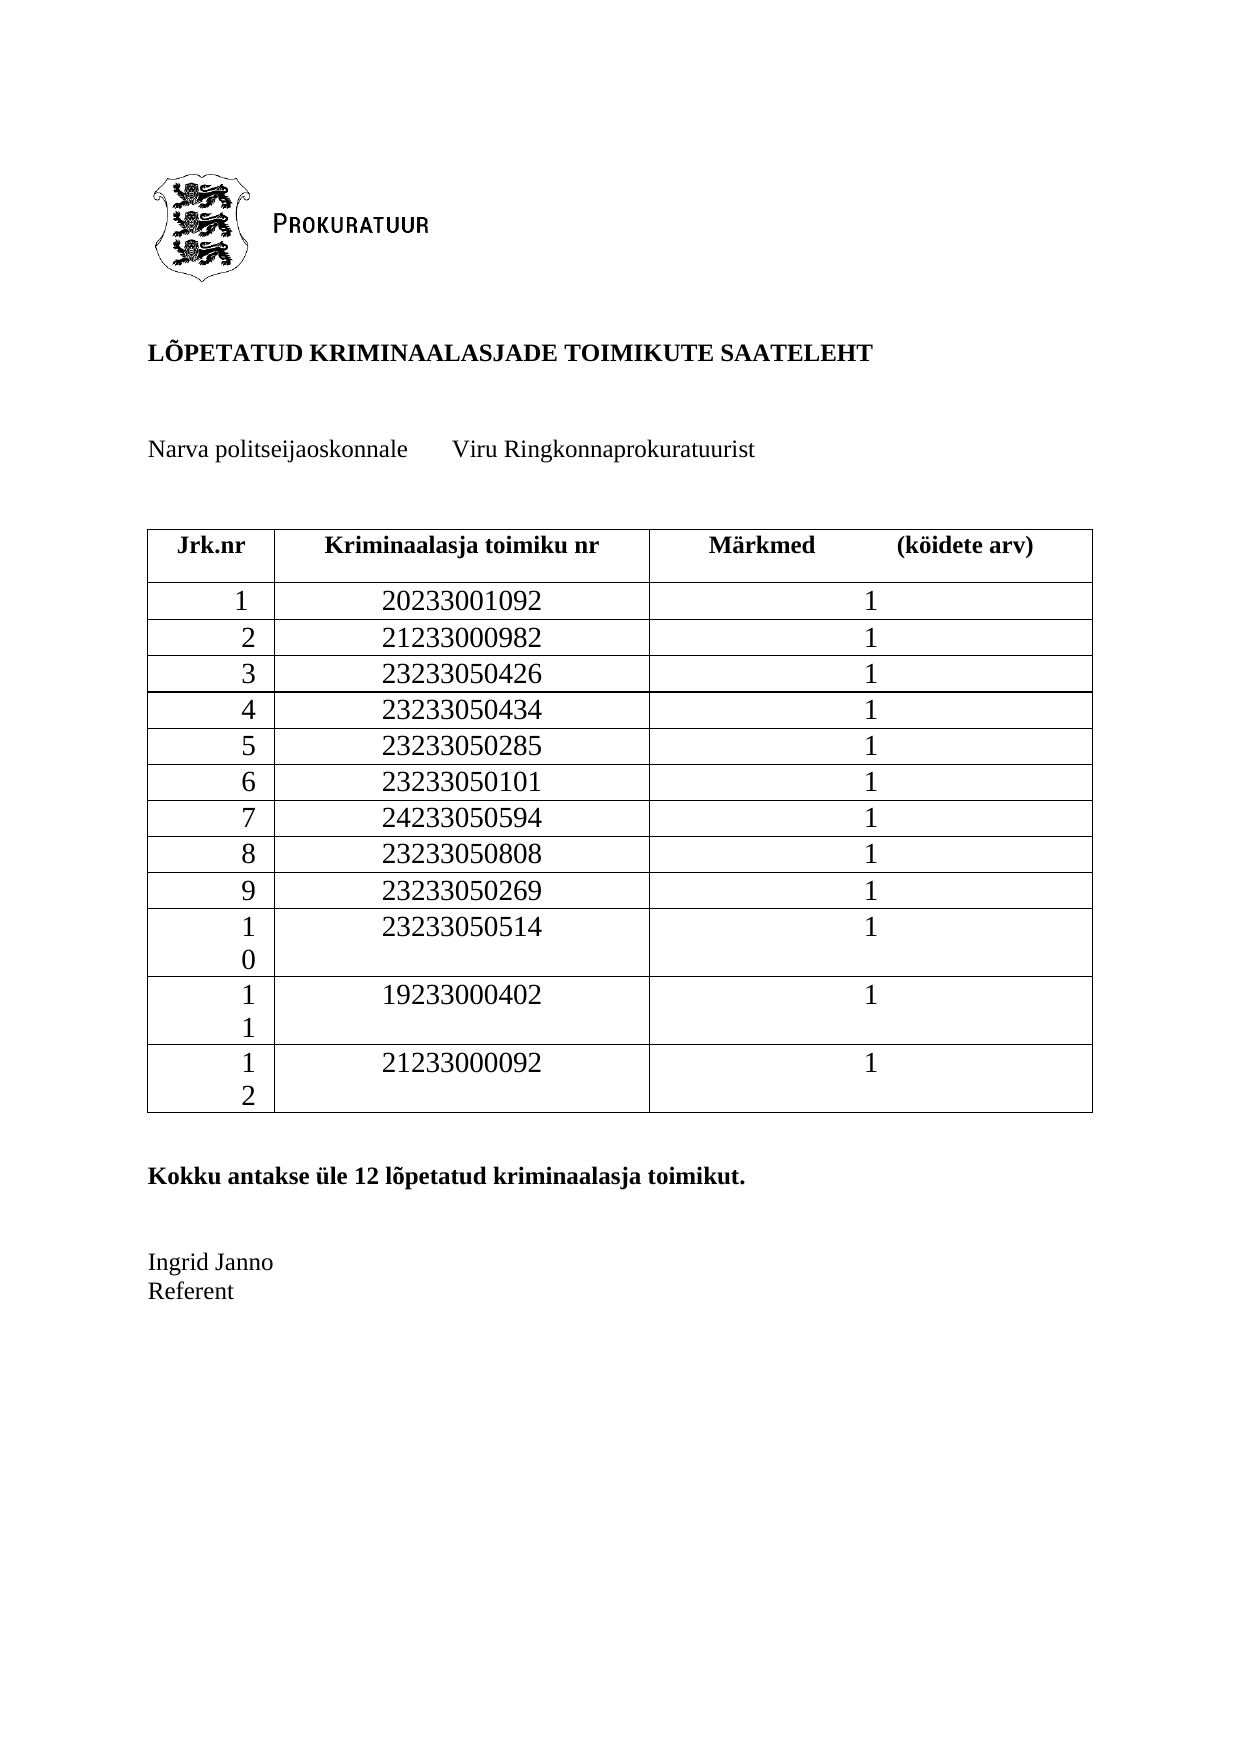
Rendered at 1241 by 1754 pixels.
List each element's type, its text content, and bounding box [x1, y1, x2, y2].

table_cell 1 [650, 583, 1092, 619]
table_header Jrk.nr [148, 530, 274, 582]
table_cell 1 [650, 656, 1092, 691]
table_header Märkmed (köidete arv) [650, 530, 1092, 582]
table_cell 1 [650, 873, 1092, 908]
text LÕPETATUD KRIMINAALASJADE TOIMIKUTE SAATELEHT [148, 338, 1093, 367]
table_cell 6 [148, 765, 274, 799]
table_cell 20233001092 [275, 583, 649, 619]
table_cell 1 [650, 620, 1092, 655]
table_cell 7 [148, 801, 274, 836]
table_cell 8 [148, 837, 274, 872]
table_cell 4 [148, 693, 274, 727]
table_cell 1 [650, 801, 1092, 836]
picture [129, 149, 613, 307]
table_cell 23233050808 [275, 837, 649, 872]
table_cell 23233050101 [275, 765, 649, 799]
table_cell 1 [650, 977, 1092, 1044]
table_header Kriminaalasja toimiku nr [275, 530, 649, 582]
table_cell 21233000982 [275, 620, 649, 655]
table_cell 1 [148, 583, 274, 619]
table_cell 23233050285 [275, 729, 649, 763]
text Kokku antakse üle 12 lõpetatud kriminaalasja toimikut. [148, 1161, 1093, 1189]
table_cell 24233050594 [275, 801, 649, 836]
text Ingrid Janno [148, 1247, 1093, 1276]
table_cell 1 [650, 729, 1092, 763]
table_cell 23233050426 [275, 656, 649, 691]
table_cell 3 [148, 656, 274, 691]
table_cell 19233000402 [275, 977, 649, 1044]
table_cell 12 [148, 1045, 274, 1112]
table_cell 23233050434 [275, 693, 649, 727]
table_cell 5 [148, 729, 274, 763]
text Referent [148, 1276, 1093, 1304]
table_cell 1 [650, 909, 1092, 976]
table_cell 1 [650, 693, 1092, 727]
table_cell 1 [650, 837, 1092, 872]
table_cell 1 [650, 765, 1092, 799]
table_cell 9 [148, 873, 274, 908]
table_cell 11 [148, 977, 274, 1044]
table_cell 1 [650, 1045, 1092, 1112]
table_cell 21233000092 [275, 1045, 649, 1112]
table_cell 23233050514 [275, 909, 649, 976]
text Narva politseijaoskonnale Viru Ringkonnaprokuratuurist [148, 434, 1093, 463]
table_cell 2 [148, 620, 274, 655]
table_cell 23233050269 [275, 873, 649, 908]
table_cell 10 [148, 909, 274, 976]
